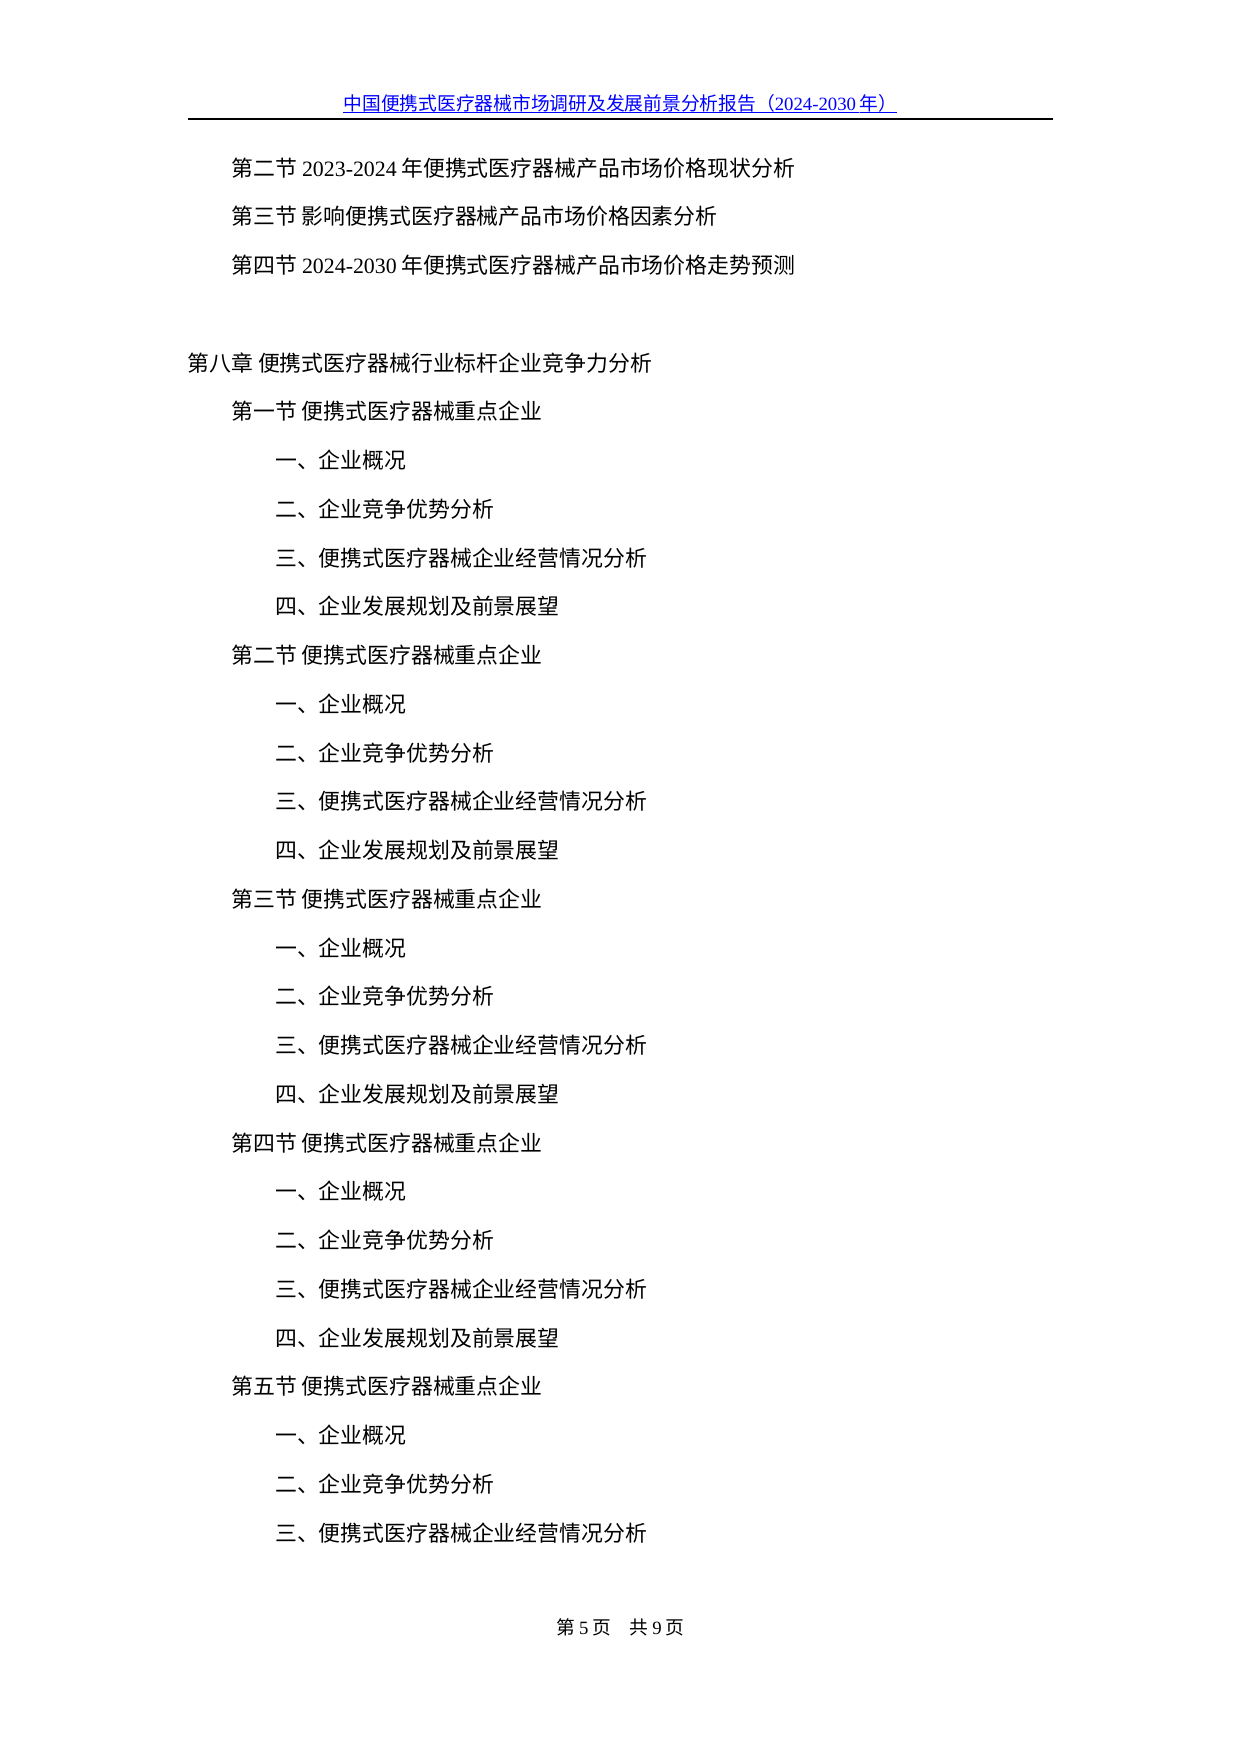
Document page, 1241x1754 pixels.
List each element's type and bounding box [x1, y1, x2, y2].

text [187, 150, 1053, 1548]
